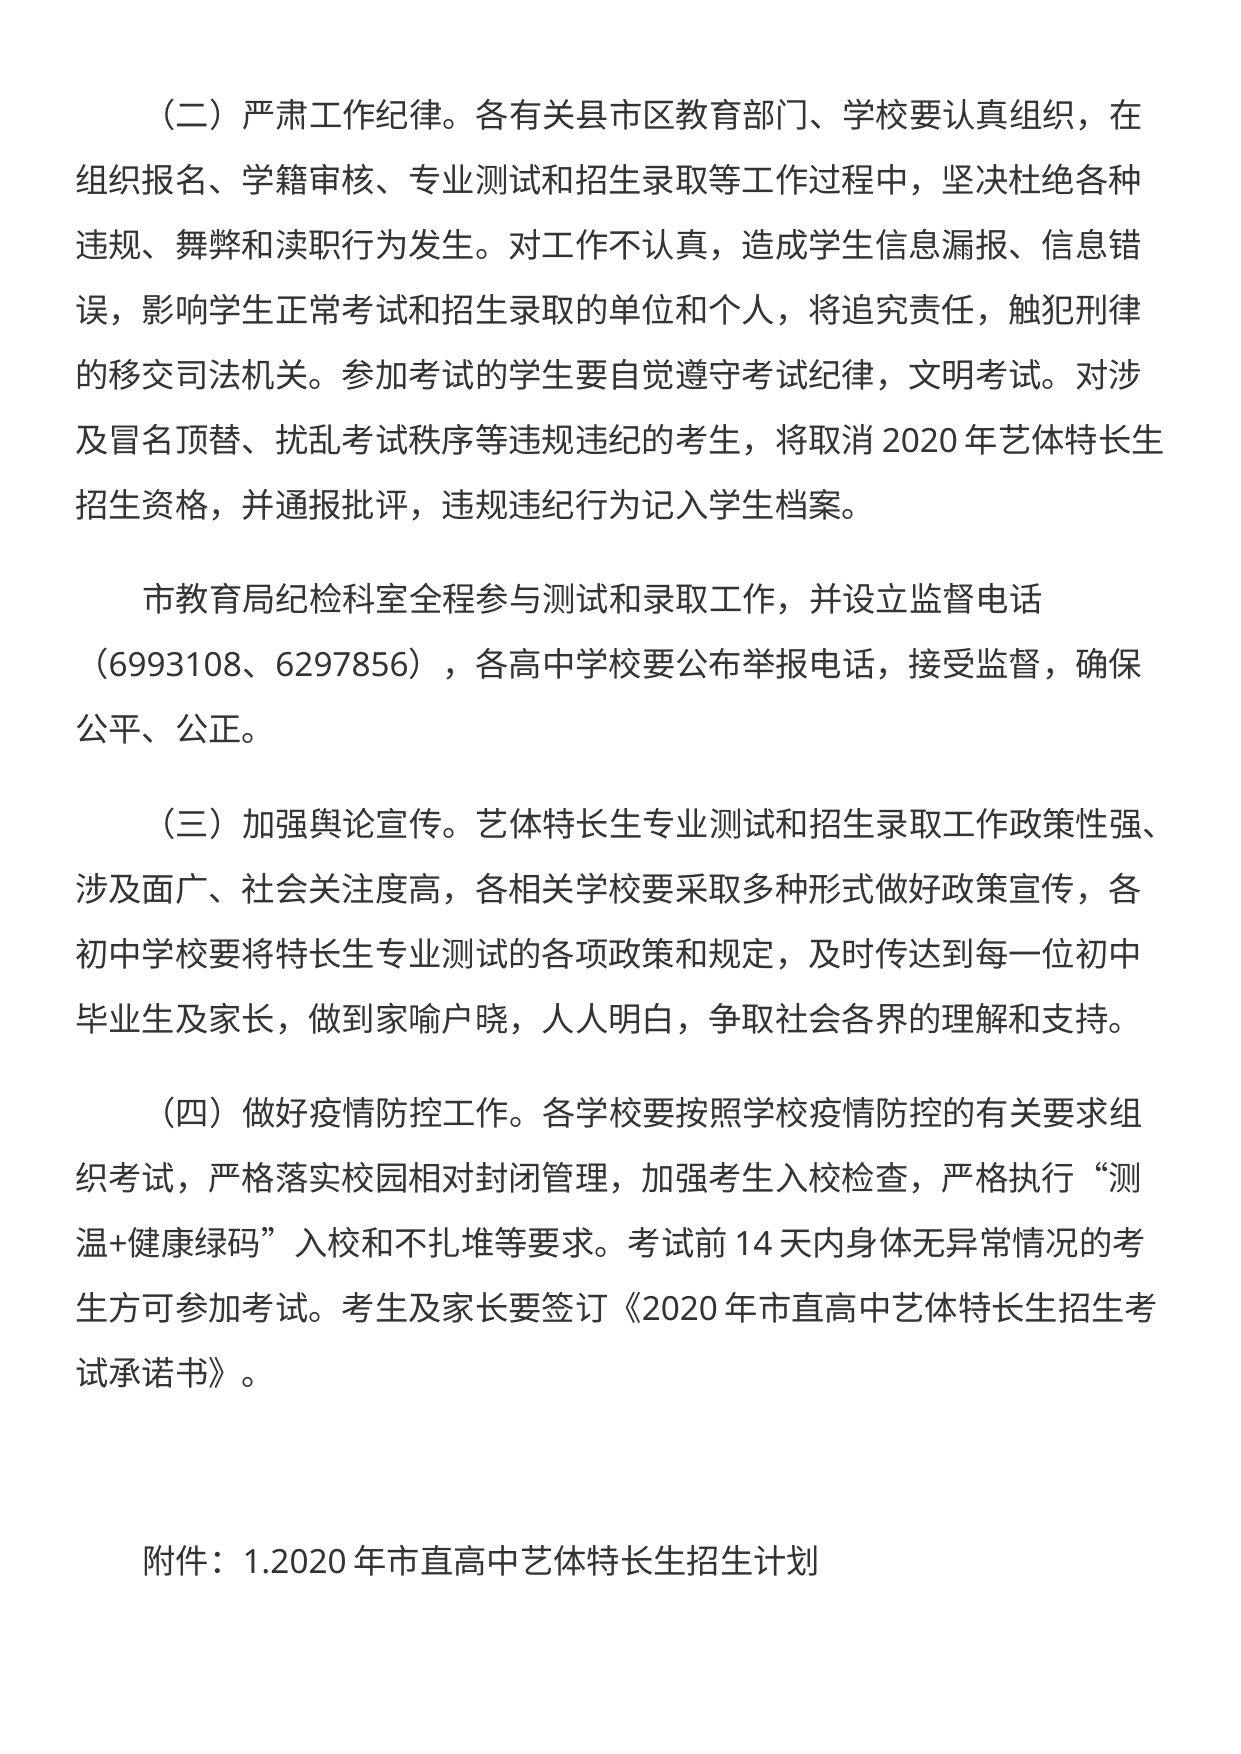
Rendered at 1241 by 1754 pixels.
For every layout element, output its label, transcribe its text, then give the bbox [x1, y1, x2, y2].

text （三）加强舆论宣传。艺体特长生专业测试和招生录取工作政策性强、涉及面广、社会关注度高，各相关学校要采取多种形式做好政策宣传，各初中学校要将特长生专业测试的各项政策和规定，及时传达到每一位初中毕业生及家长，做到家喻户晓，人人明白，争取社会各界的理解和支持。 [75, 789, 1165, 1049]
text （四）做好疫情防控工作。各学校要按照学校疫情防控的有关要求组织考试，严格落实校园相对封闭管理，加强考生入校检查，严格执行“测温+健康绿码”入校和不扎堆等要求。考试前14天内身体无异常情况的考生方可参加考试。考生及家长要签订《2020年市直高中艺体特长生招生考试承诺书》。 [75, 1078, 1165, 1403]
text 附件：1.2020年市直高中艺体特长生招生计划 [75, 1527, 1165, 1592]
text （二）严肃工作纪律。各有关县市区教育部门、学校要认真组织，在组织报名、学籍审核、专业测试和招生录取等工作过程中，坚决杜绝各种违规、舞弊和渎职行为发生。对工作不认真，造成学生信息漏报、信息错误，影响学生正常考试和招生录取的单位和个人，将追究责任，触犯刑律的移交司法机关。参加考试的学生要自觉遵守考试纪律，文明考试。对涉及冒名顶替、扰乱考试秩序等违规违纪的考生，将取消2020年艺体特长生招生资格，并通报批评，违规违纪行为记入学生档案。 [75, 81, 1165, 536]
text 市教育局纪检科室全程参与测试和录取工作，并设立监督电话（6993108、6297856），各高中学校要公布举报电话，接受监督，确保公平、公正。 [75, 565, 1165, 760]
